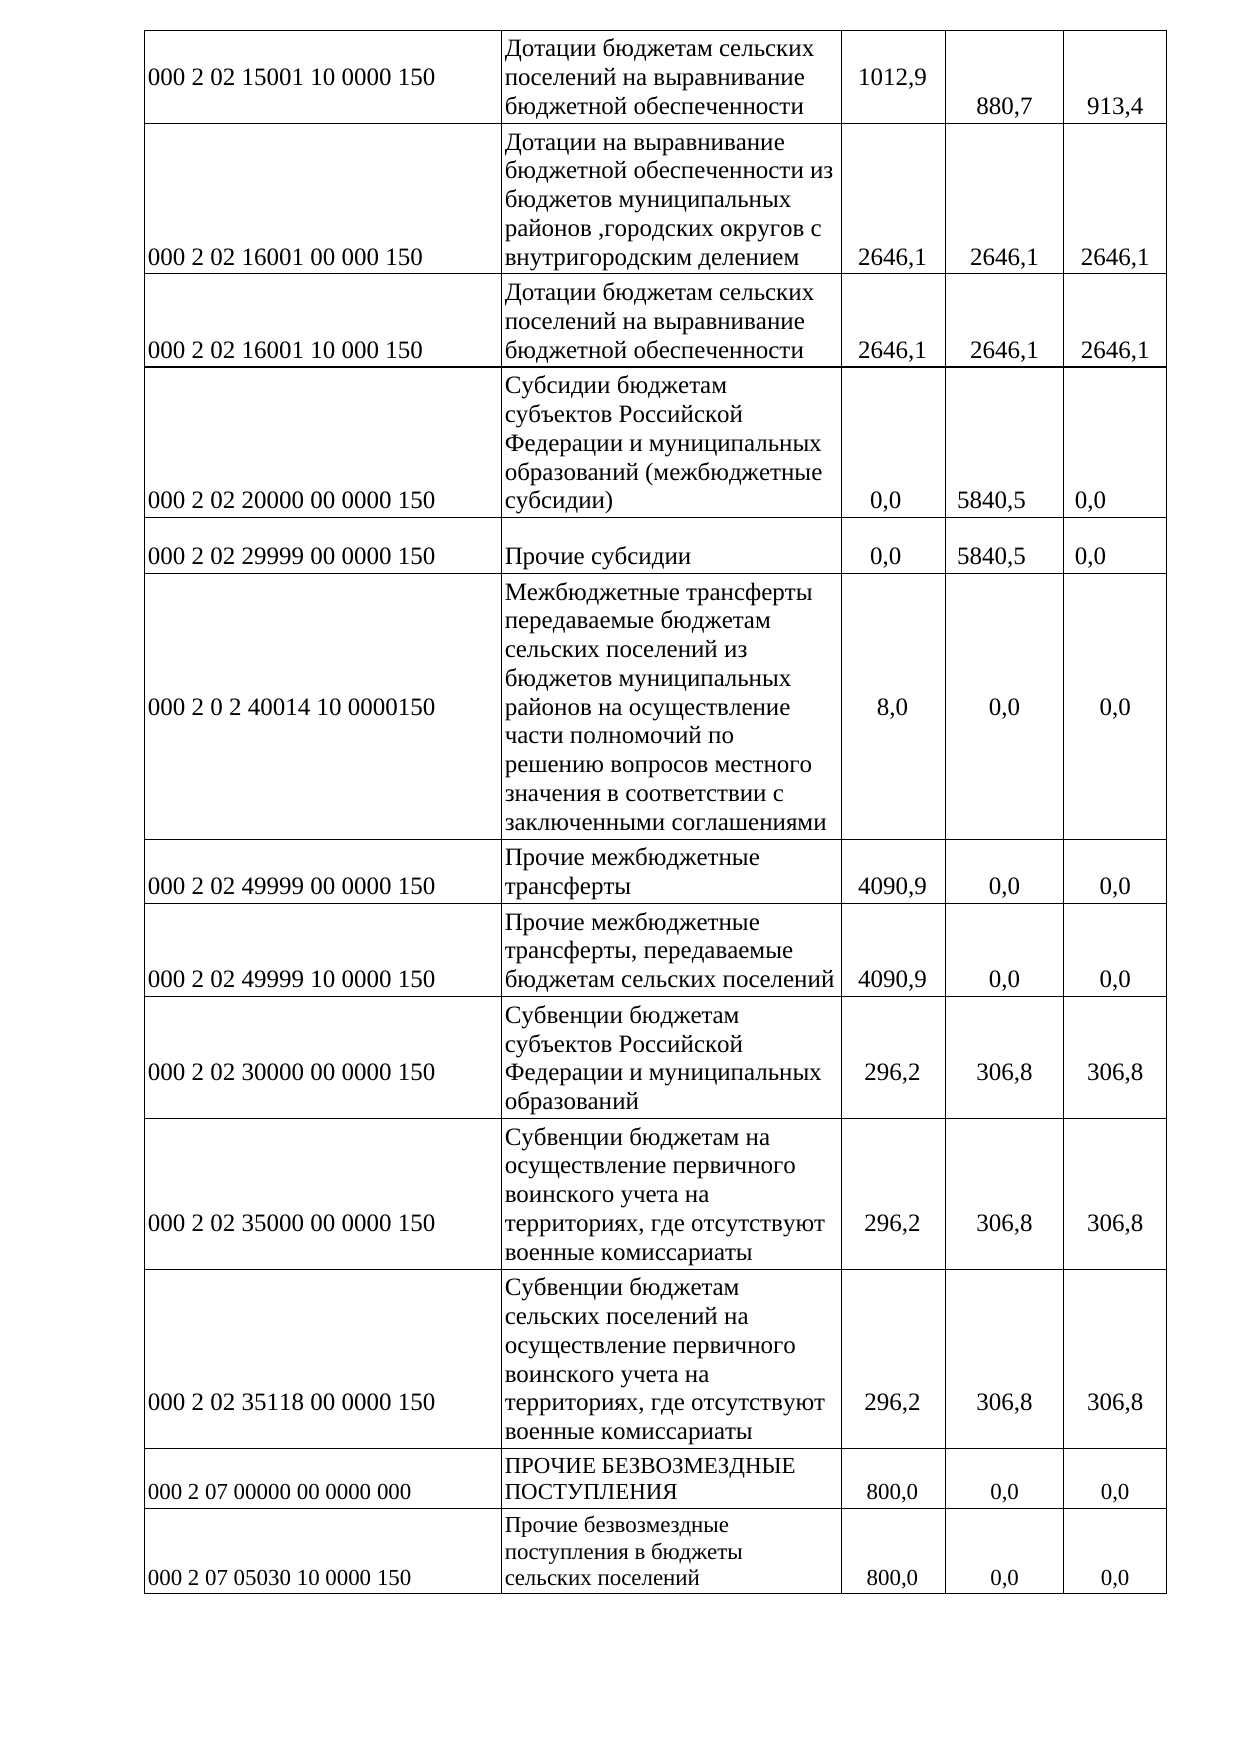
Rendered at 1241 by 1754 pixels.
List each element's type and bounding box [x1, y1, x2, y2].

table_cell [133, 30, 1167, 1709]
